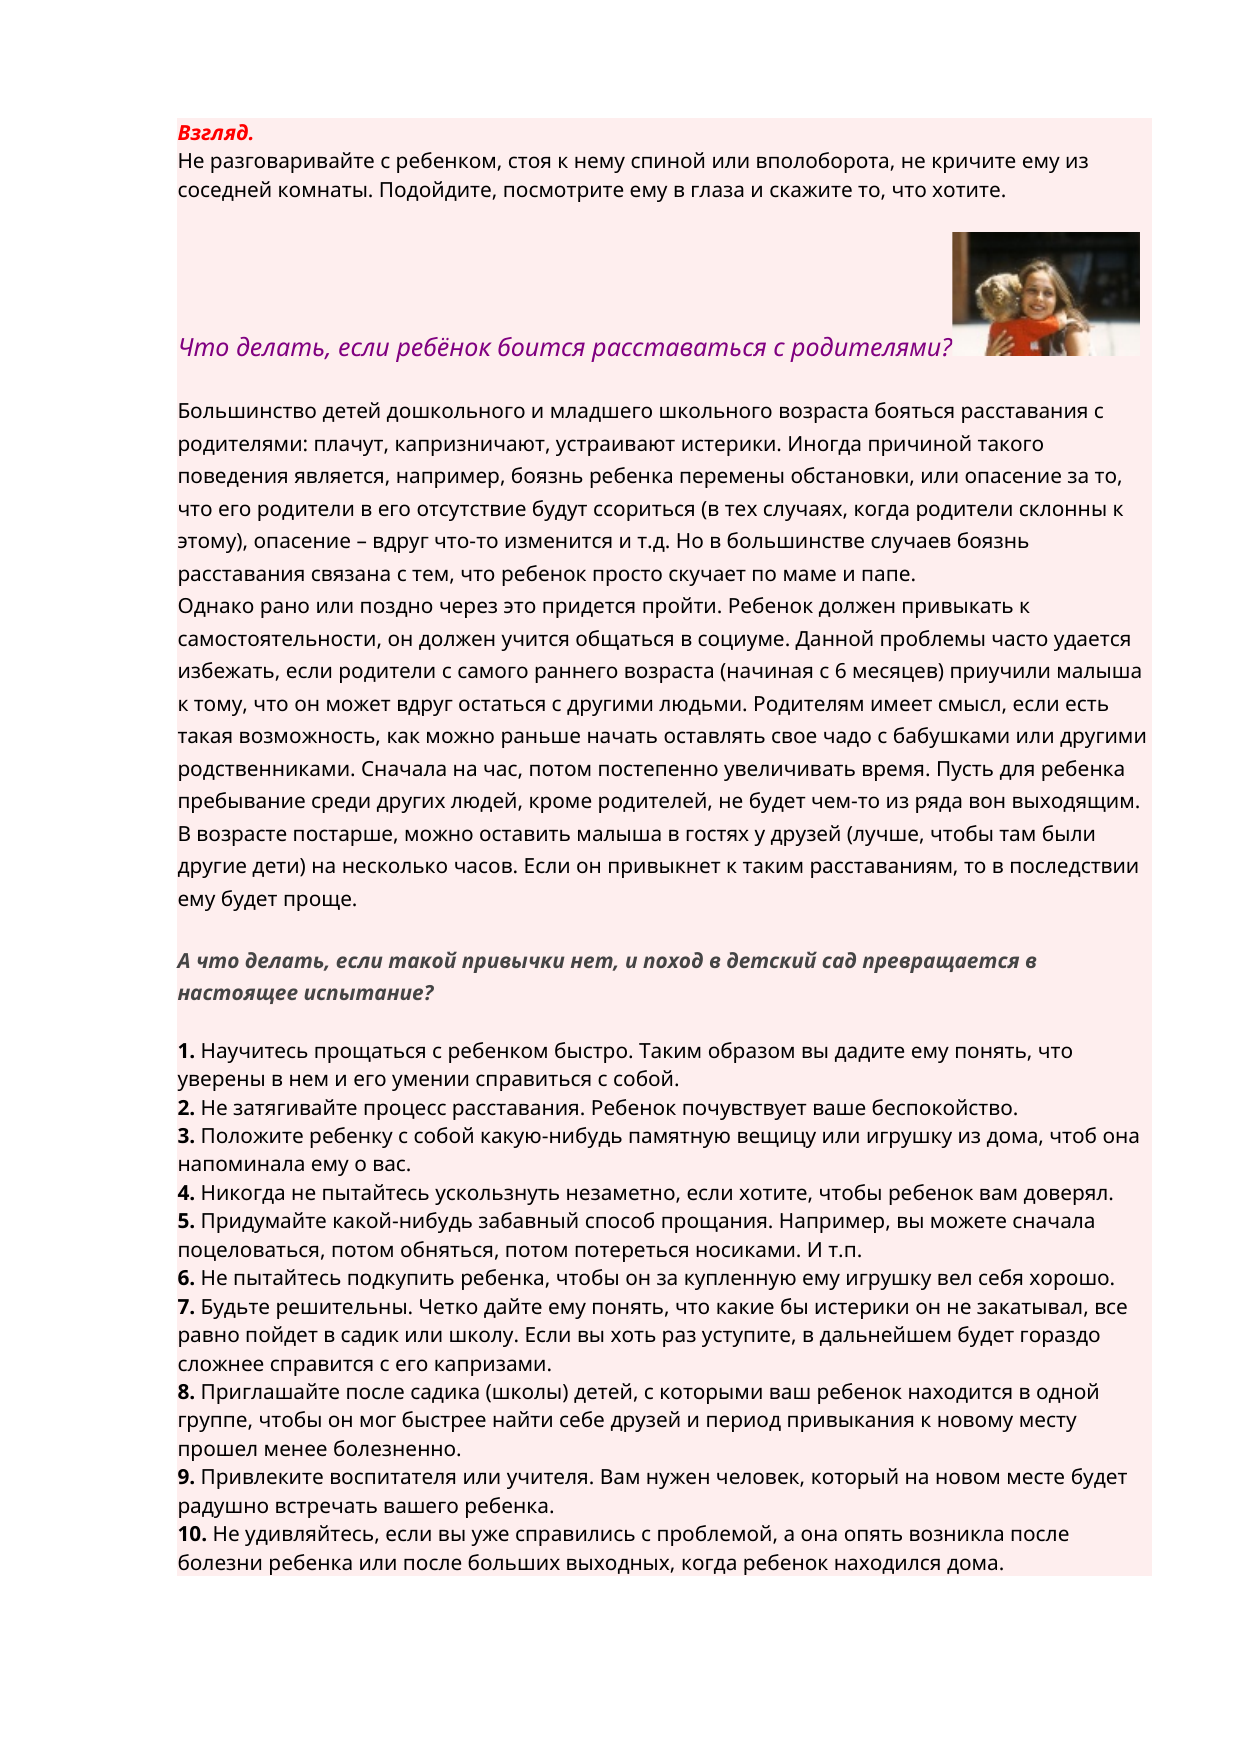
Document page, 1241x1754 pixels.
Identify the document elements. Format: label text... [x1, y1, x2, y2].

text 1. Научитесь прощаться с ребенком быстро. Таким образом вы дадите ему понять, что уверены в нем и его умении справиться с собой. 2. Не затягивайте процесс расставания. Ребенок почувствует ваше беспокойство. 3. Положите ребенку с собой какую-нибудь памятную вещицу или игрушку из дома, чтоб она напоминала ему о вас. 4. Никогда не пытайтесь ускользнуть незаметно, если хотите, чтобы ребенок вам доверял. 5. Придумайте какой-нибудь забавный способ прощания. Например, вы можете сначала поцеловаться, потом обняться, потом потереться носиками. И т.п. 6. Не пытайтесь подкупить ребенка, чтобы он за купленную ему игрушку вел себя хорошо. 7. Будьте решительны. Четко дайте ему понять, что какие бы истерики он не закатывал, все равно пойдет в садик или школу. Если вы хоть раз уступите, в дальнейшем будет гораздо сложнее справится с его капризами. 8. Приглашайте после садика (школы) детей, с которыми ваш ребенок находится в одной группе, чтобы он мог быстрее найти себе друзей и период привыкания к новому месту прошел менее болезненно. 9. Привлеките воспитателя или учителя. Вам нужен человек, который на новом месте будет радушно встречать вашего ребенка. 10. Не удивляйтесь, если вы уже справились с проблемой, а она опять возникла после болезни ребенка или после больших выходных, когда ребенок находился дома. [177, 1036, 1152, 1576]
picture [952, 232, 1140, 356]
text А что делать, если такой привычки нет, и поход в детский сад превращается в настоящее испытание? [177, 942, 1152, 1007]
text Взгляд. [177, 118, 1152, 147]
text Не разговаривайте с ребенком, стоя к нему спиной или вполоборота, не кричите ему из соседней комнаты. Подойдите, посмотрите ему в глаза и скажите то, что хотите. [177, 147, 1152, 203]
text Что делать, если ребёнок боится расставаться с родителями? [177, 233, 1152, 363]
text Большинство детей дошкольного и младшего школьного возраста бояться расставания с родителями: плачут, капризничают, устраивают истерики. Иногда причиной такого поведения является, например, боязнь ребенка перемены обстановки, или опасение за то, что его родители в его отсутствие будут ссориться (в тех случаях, когда родители склонны к этому), опасение – вдруг что-то изменится и т.д. Но в большинстве случаев боязнь расставания связана с тем, что ребенок просто скучает по маме и папе. Однако рано или поздно через это придется пройти. Ребенок должен привыкать к самостоятельности, он должен учится общаться в социуме. Данной проблемы часто удается избежать, если родители с самого раннего возраста (начиная с 6 месяцев) приучили малыша к тому, что он может вдруг остаться с другими людьми. Родителям имеет смысл, если есть такая возможность, как можно раньше начать оставлять свое чадо с бабушками или другими родственниками. Сначала на час, потом постепенно увеличивать время. Пусть для ребенка пребывание среди других людей, кроме родителей, не будет чем-то из ряда вон выходящим. В возрасте постарше, можно оставить малыша в гостях у друзей (лучше, чтобы там были другие дети) на несколько часов. Если он привыкнет к таким расставаниям, то в последствии ему будет проще. [177, 392, 1152, 912]
